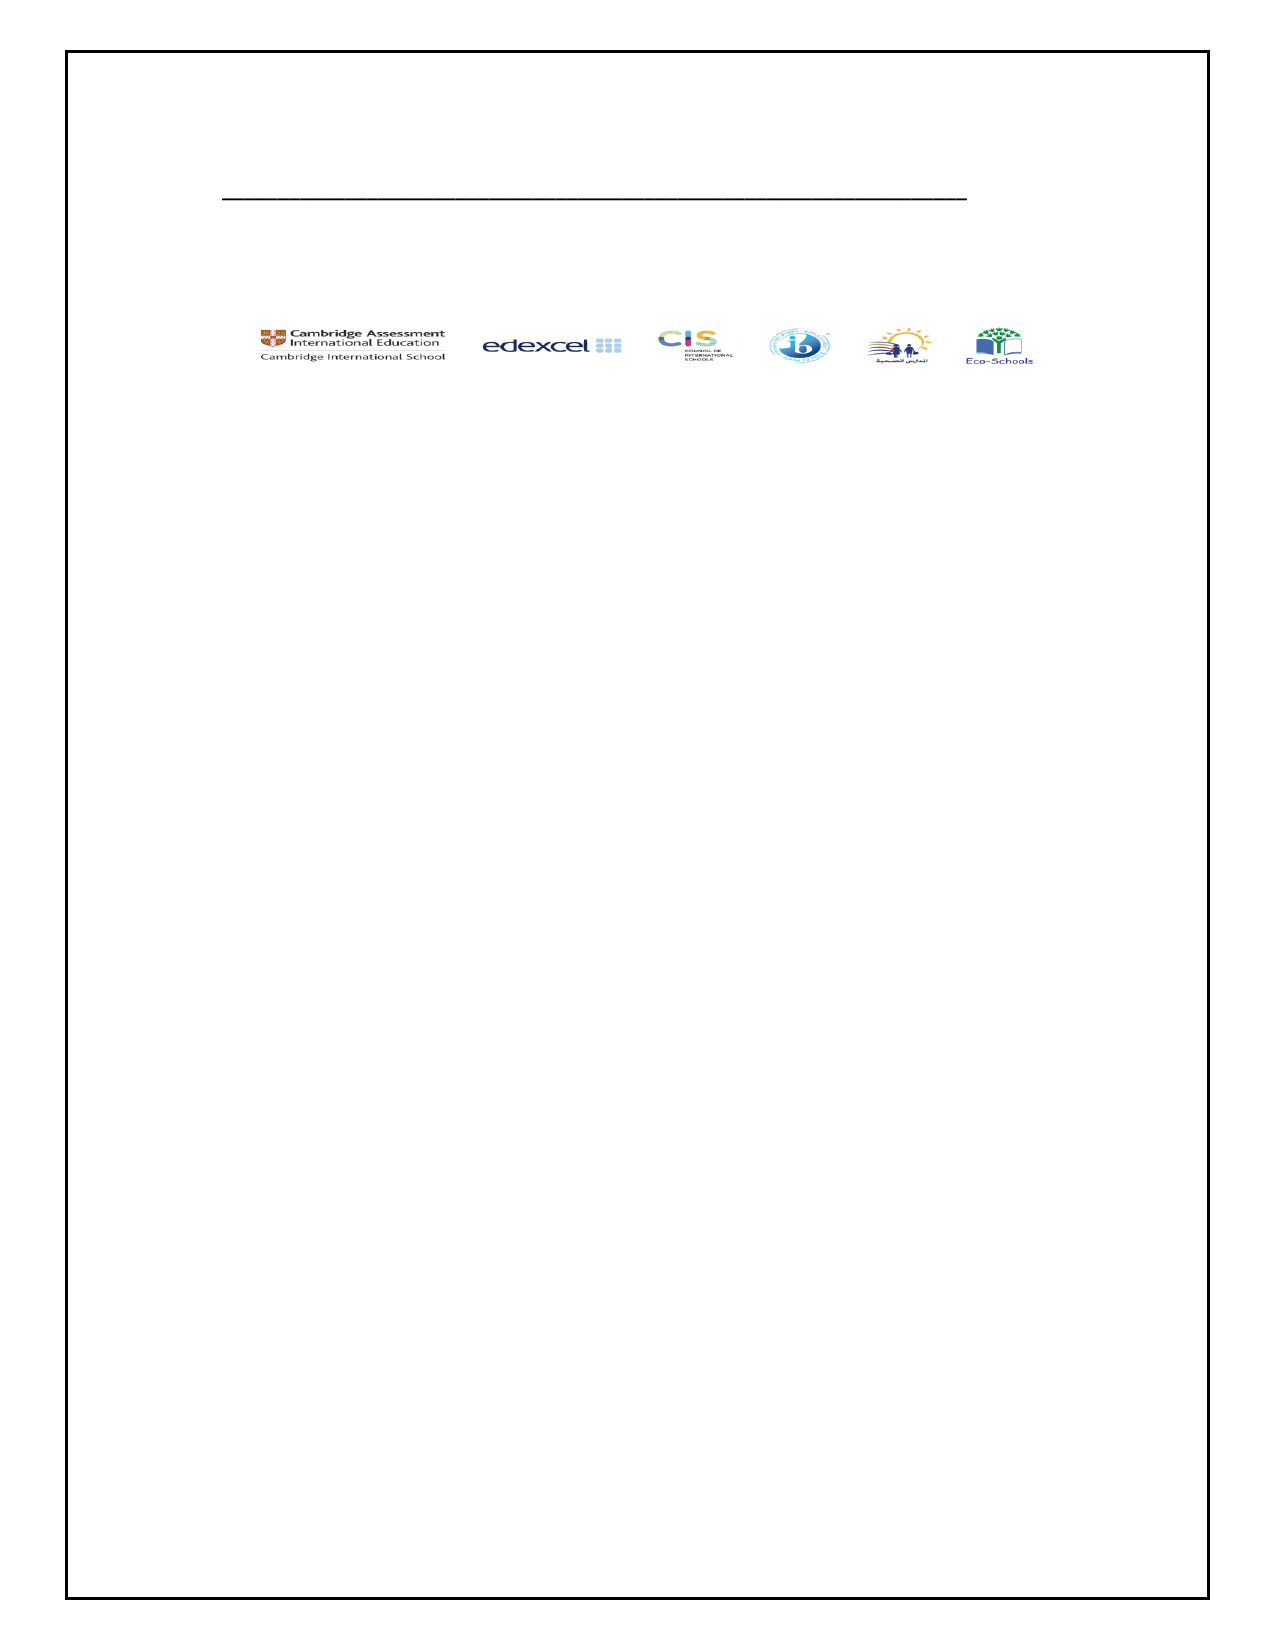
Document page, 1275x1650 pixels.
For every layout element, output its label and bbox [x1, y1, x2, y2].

text [222, 167, 1172, 204]
picture [261, 327, 1033, 364]
